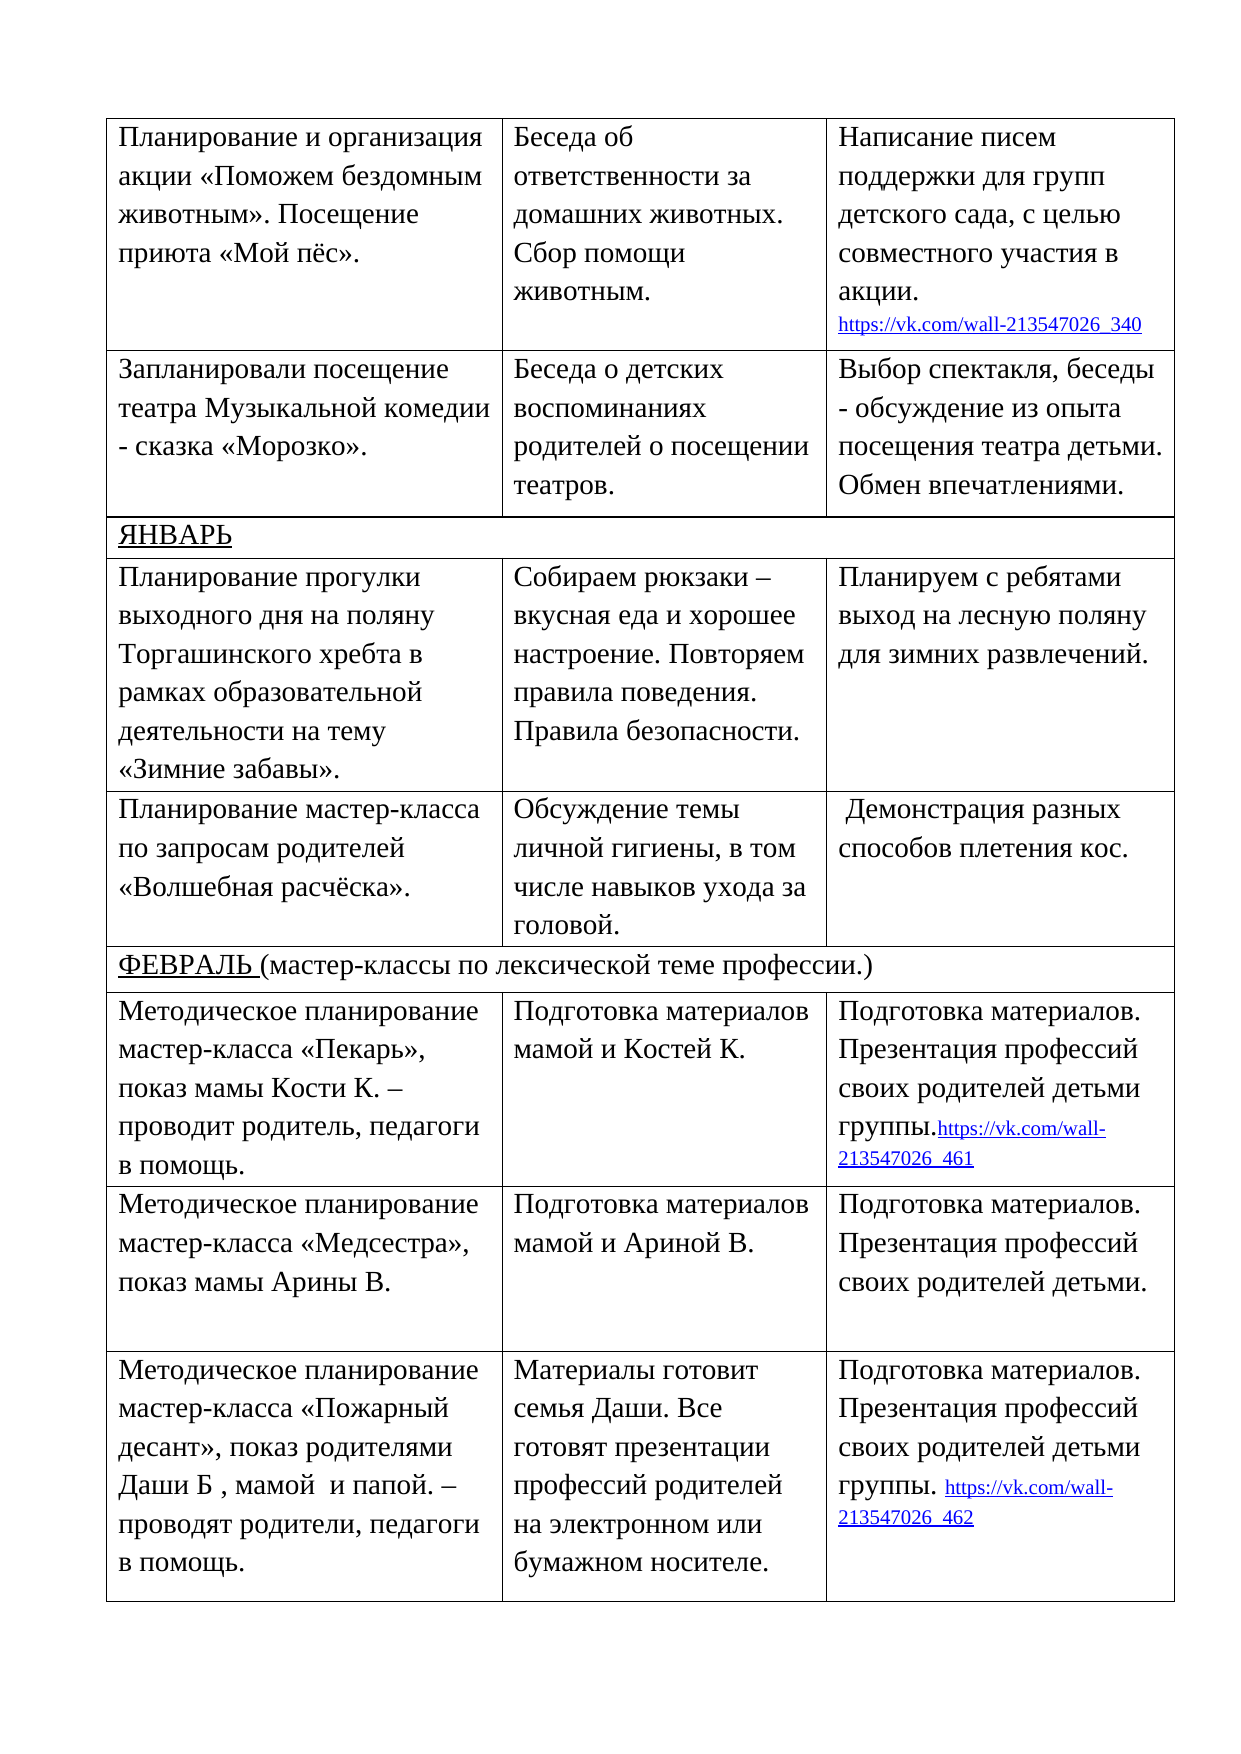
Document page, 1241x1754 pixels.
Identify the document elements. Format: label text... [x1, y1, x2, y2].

table_cell Собираем рюкзаки – вкусная еда и хорошее настроение. Повторяем правила поведения. Правила безопасности. [503, 559, 826, 791]
table_cell Планируем с ребятами выход на лесную поляну для зимних развлечений. [827, 559, 1174, 791]
table_cell Планирование прогулки выходного дня на поляну Торгашинского хребта в рамках образовательной деятельности на тему «Зимние забавы». [107, 559, 502, 791]
table_cell Методическое планирование мастер-класса «Пекарь», показ мамы Кости К. – проводит родитель, педагоги в помощь. [107, 993, 502, 1186]
table_cell Беседа об ответственности за домашних животных. Сбор помощи животным. [503, 119, 826, 350]
table_cell Выбор спектакля, беседы - обсуждение из опыта посещения театра детьми. Обмен впечатлениями. [827, 351, 1174, 516]
table_cell Материалы готовит семья Даши. Все готовят презентации профессий родителей на электронном или бумажном носителе. [503, 1352, 826, 1601]
table_cell Обсуждение темы личной гигиены, в том числе навыков ухода за головой. [503, 792, 826, 946]
table_cell ЯНВАРЬ [107, 518, 1174, 558]
table_cell Написание писем поддержки для групп детского сада, с целью совместного участия в акции. https://vk.com/wall-213547026_340 [827, 119, 1174, 350]
table_cell Методическое планирование мастер-класса «Пожарный десант», показ родителями Даши Б , мамой и папой. – проводят родители, педагоги в помощь. [107, 1352, 502, 1601]
table_cell Планирование мастер-класса по запросам родителей «Волшебная расчёска». [107, 792, 502, 946]
table_cell Подготовка материалов мамой и Ариной В. [503, 1187, 826, 1351]
table_cell Методическое планирование мастер-класса «Медсестра», показ мамы Арины В. [107, 1187, 502, 1351]
table_cell Планирование и организация акции «Поможем бездомным животным». Посещение приюта «Мой пёс». [107, 119, 502, 350]
table_cell ФЕВРАЛЬ (мастер-классы по лексической теме профессии.) [107, 947, 1174, 992]
table_cell Демонстрация разных способов плетения кос. [827, 792, 1174, 946]
table_cell Подготовка материалов. Презентация профессий своих родителей детьми. [827, 1187, 1174, 1351]
table_cell Подготовка материалов мамой и Костей К. [503, 993, 826, 1186]
table_cell Беседа о детских воспоминаниях родителей о посещении театров. [503, 351, 826, 516]
table_cell Подготовка материалов. Презентация профессий своих родителей детьми группы. https://vk.com/wall-213547026_462 [827, 1352, 1174, 1601]
table_cell Подготовка материалов. Презентация профессий своих родителей детьми группы.https://vk.com/wall-213547026_461 [827, 993, 1174, 1186]
table_cell Запланировали посещение театра Музыкальной комедии - сказка «Морозко». [107, 351, 502, 516]
